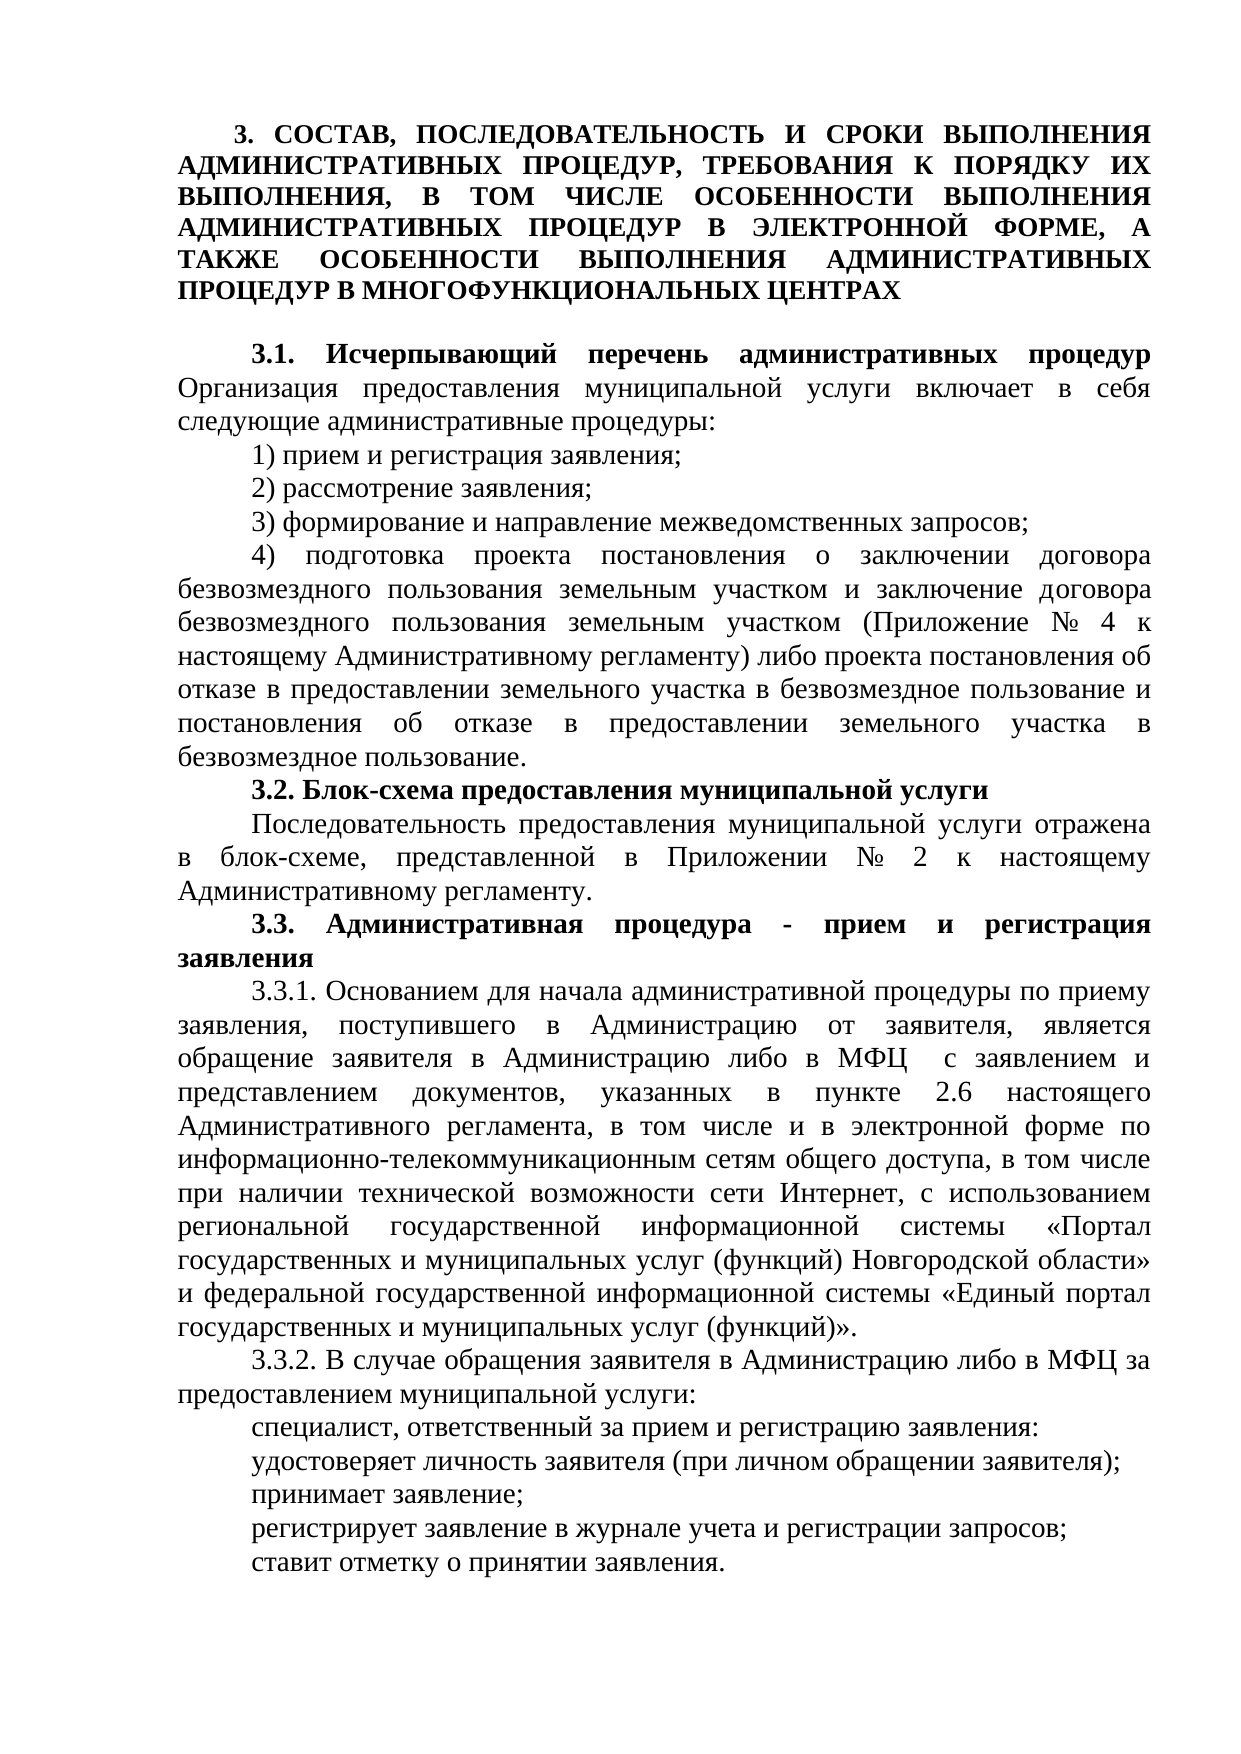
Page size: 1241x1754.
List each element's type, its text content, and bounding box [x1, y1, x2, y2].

text 3) формирование и направление межведомственных запросов; [177, 504, 1152, 537]
text 3.2. Блок-схема предоставления муниципальной услуги [177, 772, 1152, 806]
text 3.1. Исчерпывающий перечень административных процедур Организация предоставления муниципальной услуги включает в себя следующие административные процедуры: [177, 336, 1152, 437]
text 3.3.1. Основанием для начала административной процедуры по приему заявления, поступившего в Администрацию от заявителя, является обращение заявителя в Администрацию либо в МФЦ с заявлением и представлением документов, указанных в пункте 2.6 настоящего Административного регламента, в том числе и в электронной форме по информационно-телекоммуникационным сетям общего доступа, в том числе при наличии технической возможности сети Интернет, с использованием региональной государственной информационной системы «Портал государственных и муниципальных услуг (функций) Новгородской области» и федеральной государственной информационной системы «Единый портал государственных и муниципальных услуг (функций)». [177, 973, 1152, 1342]
text 4) подготовка проекта постановления о заключении договора безвозмездного пользования земельным участком и заключение договора безвозмездного пользования земельным участком (Приложение № 4 к настоящему Административному регламенту) либо проекта постановления об отказе в предоставлении земельного участка в безвозмездное пользование и постановления об отказе в предоставлении земельного участка в безвозмездное пользование. [177, 537, 1152, 772]
text удостоверяет личность заявителя (при личном обращении заявителя); [177, 1443, 1152, 1477]
text регистрирует заявление в журнале учета и регистрации запросов; [177, 1510, 1152, 1544]
text принимает заявление; [177, 1477, 1152, 1510]
text ставит отметку о принятии заявления. [177, 1544, 1152, 1577]
text Последовательность предоставления муниципальной услуги отражена в блок-схеме, представленной в Приложении № 2 к настоящему Административному регламенту. [177, 806, 1152, 906]
text 3.3.2. В случае обращения заявителя в Администрацию либо в МФЦ за предоставлением муниципальной услуги: [177, 1342, 1152, 1409]
text 3. СОСТАВ, ПОСЛЕДОВАТЕЛЬНОСТЬ И СРОКИ ВЫПОЛНЕНИЯ АДМИНИСТРАТИВНЫХ ПРОЦЕДУР, ТРЕБОВАНИЯ К ПОРЯДКУ ИХ ВЫПОЛНЕНИЯ, В ТОМ ЧИСЛЕ ОСОБЕННОСТИ ВЫПОЛНЕНИЯ АДМИНИСТРАТИВНЫХ ПРОЦЕДУР В ЭЛЕКТРОННОЙ ФОРМЕ, А ТАКЖЕ ОСОБЕННОСТИ ВЫПОЛНЕНИЯ АДМИНИСТРАТИВНЫХ ПРОЦЕДУР В МНОГОФУНКЦИОНАЛЬНЫХ ЦЕНТРАХ [177, 118, 1152, 305]
text 3.3. Административная процедура - прием и регистрация заявления [177, 906, 1152, 973]
text специалист, ответственный за прием и регистрацию заявления: [177, 1409, 1152, 1443]
text 1) прием и регистрация заявления; [177, 437, 1152, 470]
text 2) рассмотрение заявления; [177, 470, 1152, 504]
